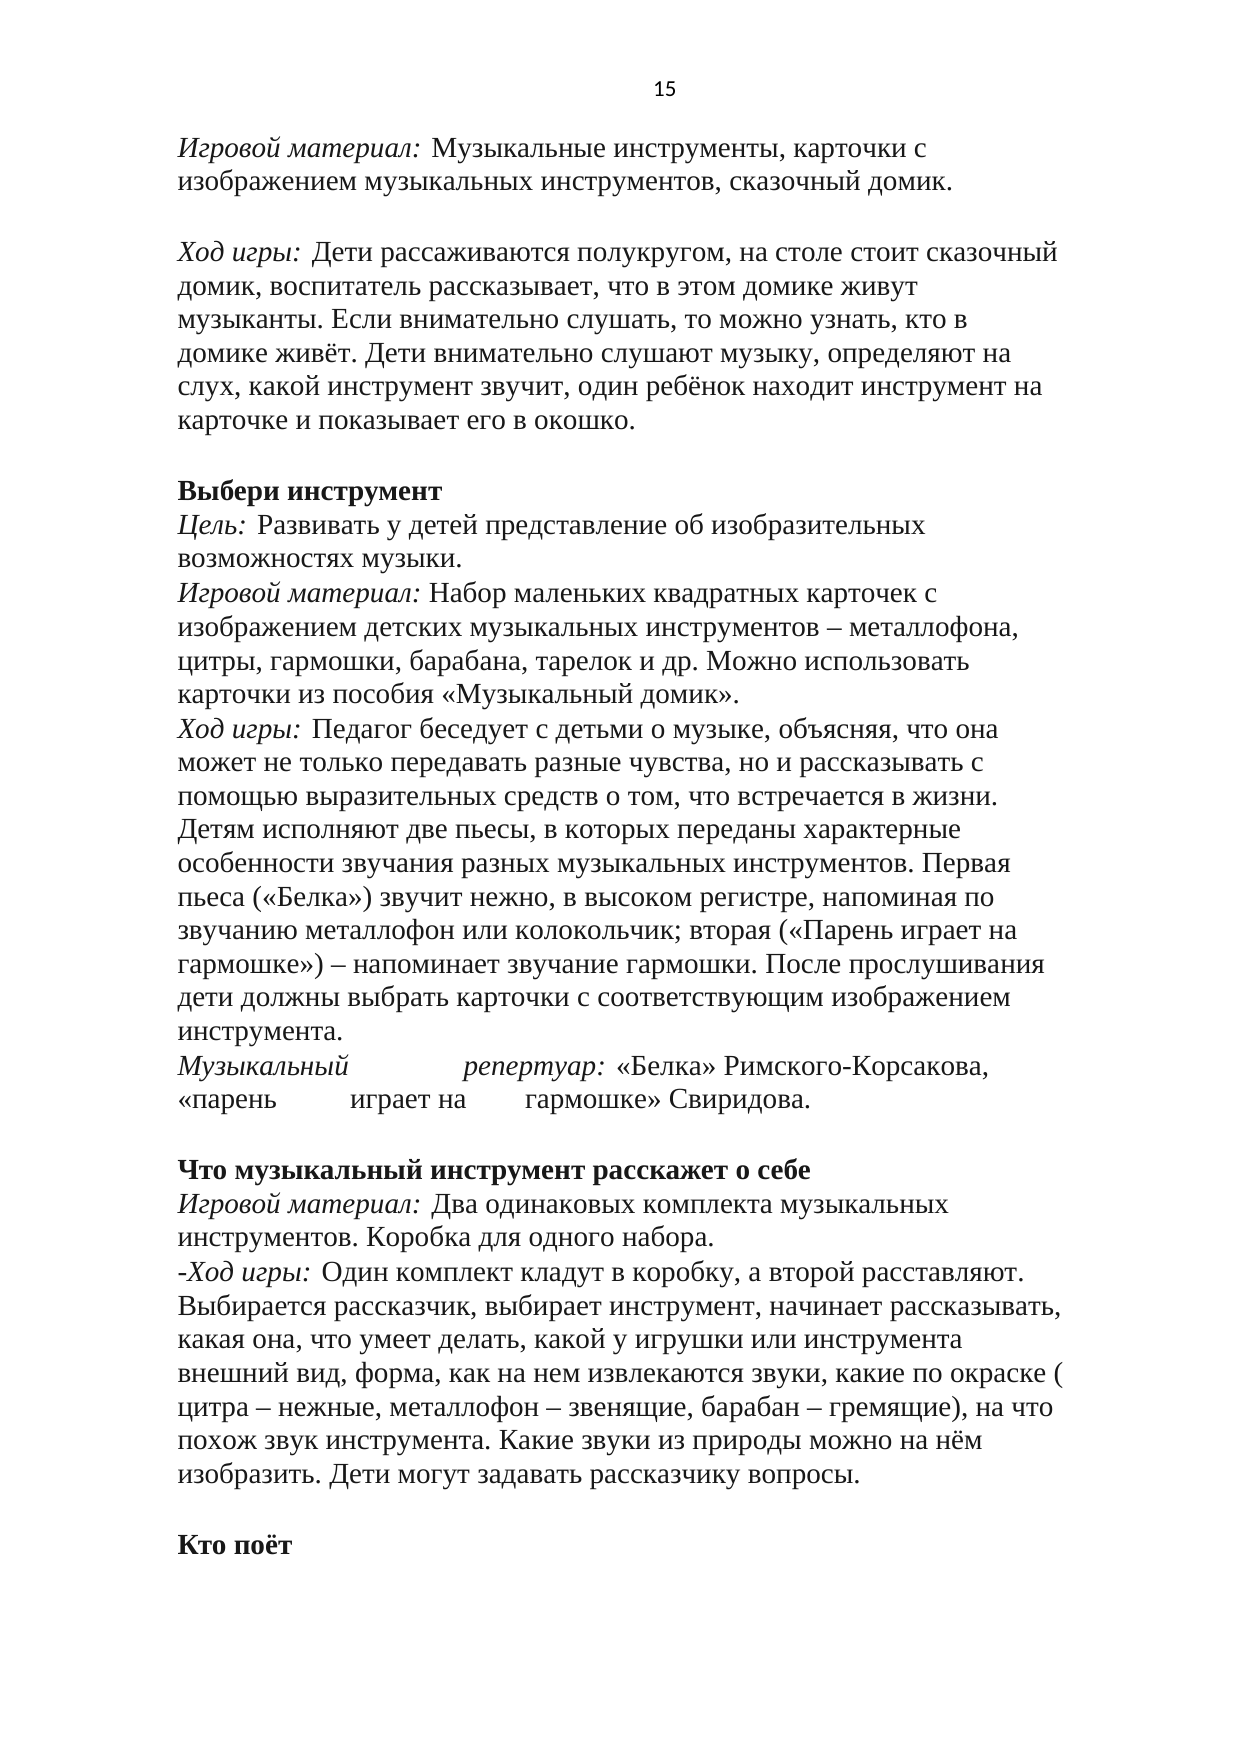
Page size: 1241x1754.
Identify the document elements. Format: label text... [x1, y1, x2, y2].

text Кто поёт [177, 1527, 1152, 1561]
text Музыкальный репертуар: «Белка» Римского-Корсакова, «парень играет на гармошке» Свиридова. [177, 1048, 1064, 1115]
text Игровой материал: Два одинаковых комплекта музыкальных инструментов. Коробка для одного набора. [177, 1186, 1064, 1253]
text Ход игры: Педагог беседует с детьми о музыке, объясняя, что она может не только передавать разные чувства, но и рассказывать с помощью выразительных средств о том, что встречается в жизни. Детям исполняют две пьесы, в которых переданы характерные особенности звучания разных музыкальных инструментов. Первая пьеса («Белка») звучит нежно, в высоком регистре, напоминая по звучанию металлофон или колокольчик; вторая («Парень играет на гармошке») – напоминает звучание гармошки. После прослушивания дети должны выбрать карточки с соответствующим изображением инструмента. [177, 711, 1064, 1046]
text -Ход игры: Один комплект кладут в коробку, а второй расставляют. Выбирается рассказчик, выбирает инструмент, начинает рассказывать, какая она, что умеет делать, какой у игрушки или инструмента внешний вид, форма, как на нем извлекаются звуки, какие по окраске ( цитра – нежные, металлофон – звенящие, барабан – гремящие), на что похож звук инструмента. Какие звуки из природы можно на нём изобразить. Дети могут задавать рассказчику вопросы. [177, 1254, 1064, 1489]
text Игровой материал: Набор маленьких квадратных карточек с изображением детских музыкальных инструментов – металлофона, цитры, гармошки, барабана, тарелок и др. Можно использовать карточки из пособия «Музыкальный домик». [177, 576, 1064, 710]
text Цель: Развивать у детей представление об изобразительных возможностях музыки. [177, 507, 1064, 574]
text Игровой материал: Музыкальные инструменты, карточки с изображением музыкальных инструментов, сказочный домик. [177, 130, 1064, 197]
text Ход игры: Дети рассаживаются полукругом, на столе стоит сказочный домик, воспитатель рассказывает, что в этом домике живут музыканты. Если внимательно слушать, то можно узнать, кто в домике живёт. Дети внимательно слушают музыку, определяют на слух, какой инструмент звучит, один ребёнок находит инструмент на карточке и показывает его в окошко. [177, 234, 1064, 435]
text Выбери инструмент [177, 473, 1152, 507]
text Что музыкальный инструмент расскажет о себе [177, 1152, 1152, 1186]
